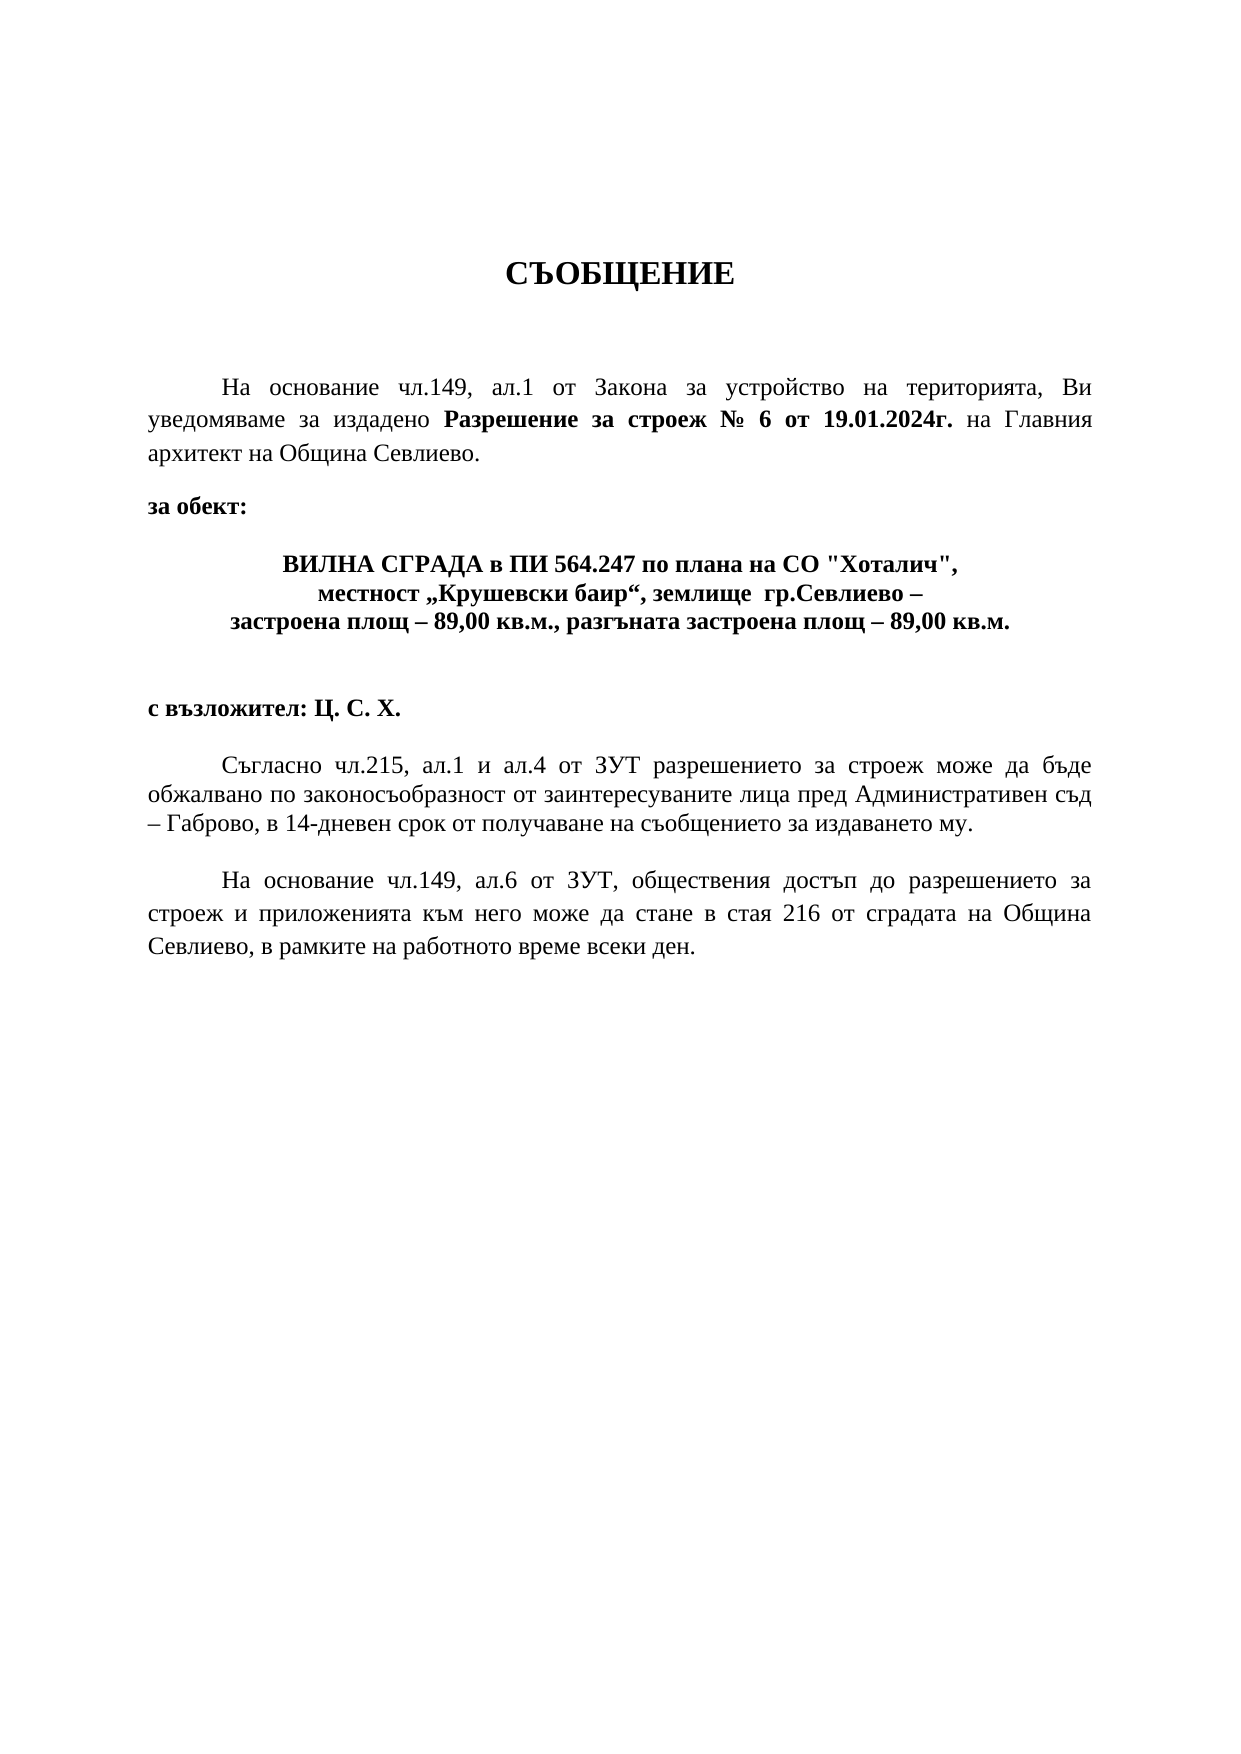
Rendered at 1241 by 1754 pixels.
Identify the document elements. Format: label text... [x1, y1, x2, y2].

text СЪОБЩЕНИЕ [148, 254, 1093, 292]
text На основание чл.149, ал.1 от Закона за устройство на територията, Ви уведомяваме за издадено Разрешение за строеж № 6 от 19.01.2024г. на Главния архитект на Община Севлиево. [148, 372, 1093, 466]
text местност „Крушевски баир“, землище гр.Севлиево – [148, 578, 1093, 606]
text застроена площ – 89,00 кв.м., разгъната застроена площ – 89,00 кв.м. [148, 606, 1093, 635]
text Съгласно чл.215, ал.1 и ал.4 от ЗУТ разрешението за строеж може да бъде обжалвано по законосъобразност от заинтересуваните лица пред Административен съд – Габрово, в 14-дневен срок от получаване на съобщението за издаването му. [148, 750, 1093, 836]
text за обект: [148, 491, 1093, 520]
text На основание чл.149, ал.6 от ЗУТ, обществения достъп до разрешението за строеж и приложенията към него може да стане в стая 216 от сградата на Община Севлиево, в рамките на работното време всеки ден. [148, 865, 1093, 960]
text с възложител: Ц. С. Х. [148, 693, 1093, 721]
text ВИЛНА СГРАДА в ПИ 564.247 по плана на СО "Хоталич", [148, 549, 1093, 578]
